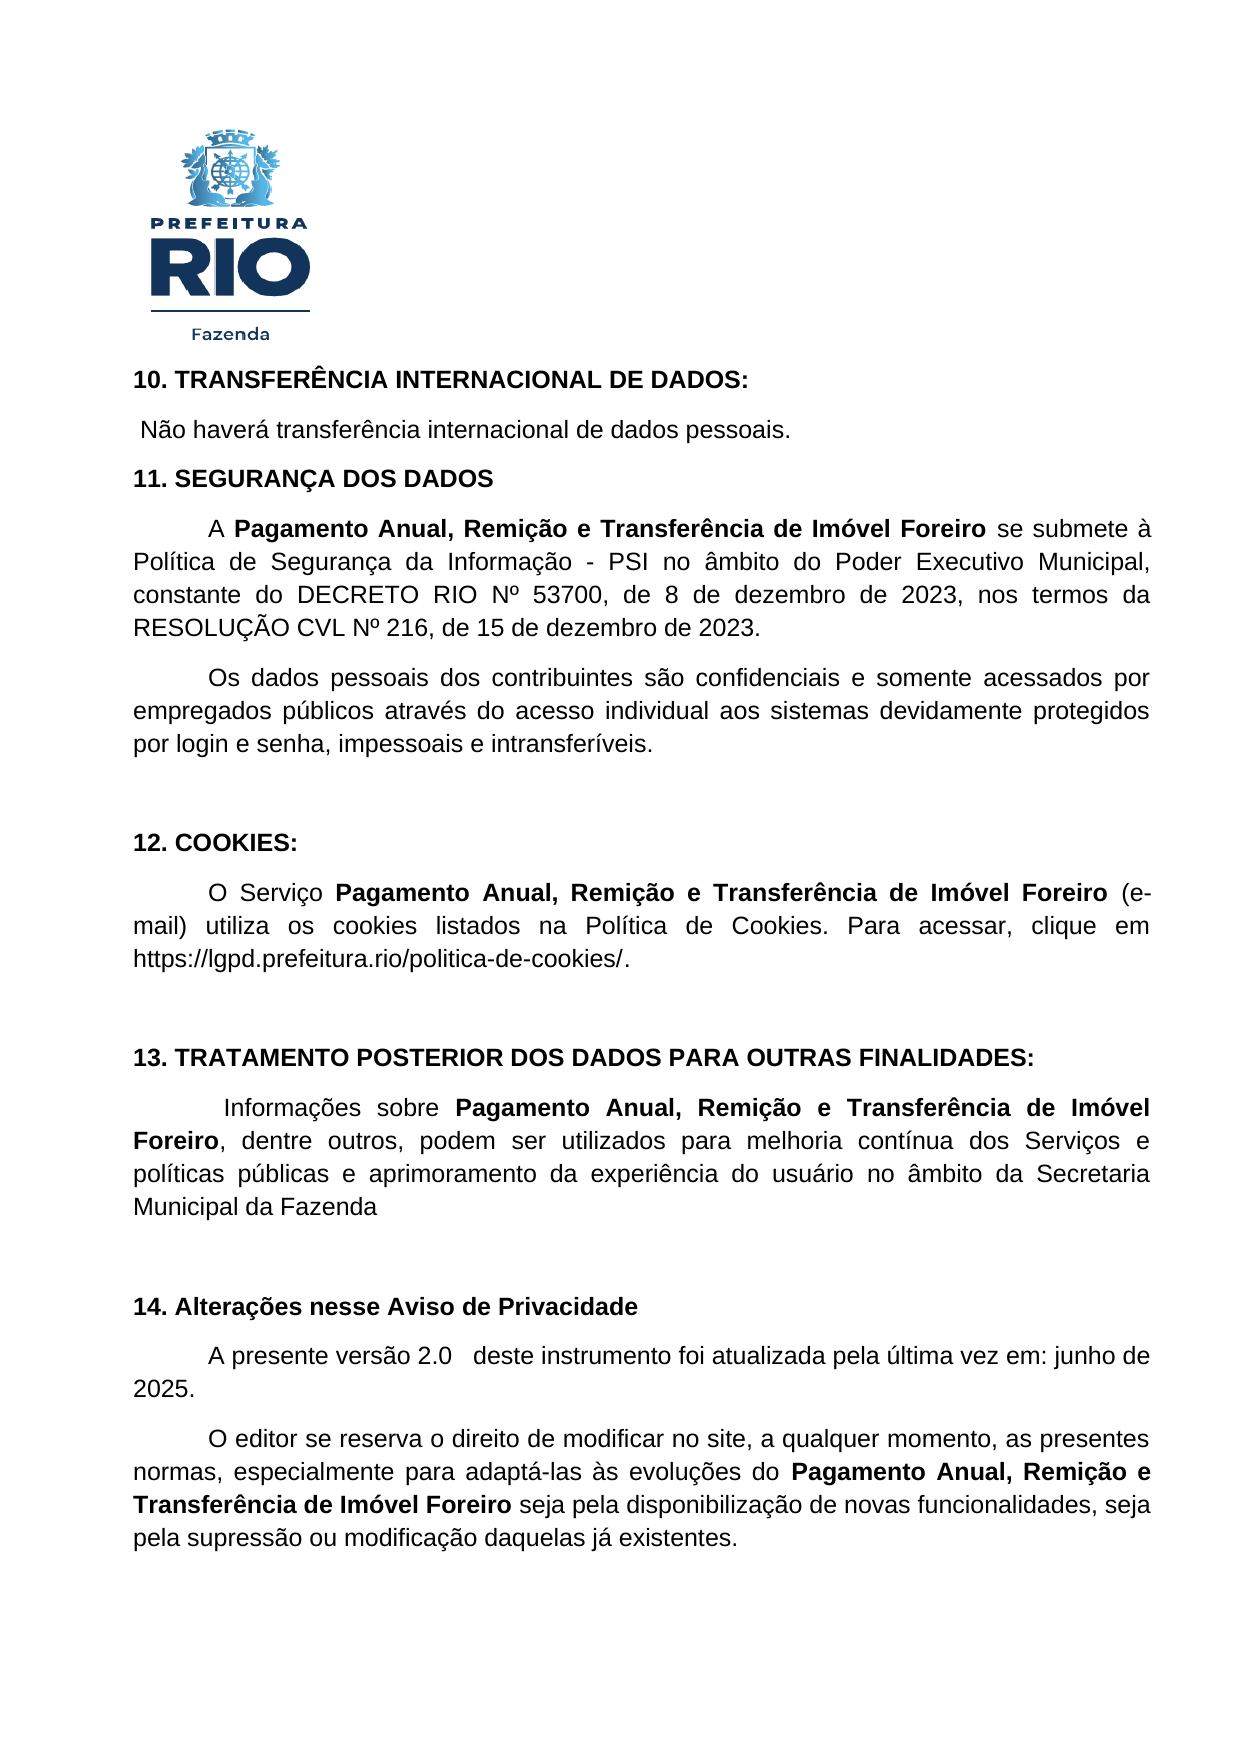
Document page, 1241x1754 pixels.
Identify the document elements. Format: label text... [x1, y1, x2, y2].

text Não haverá transferência internacional de dados pessoais. [133, 415, 1152, 443]
text Informações sobre Pagamento Anual, Remição e Transferência de Imóvel Foreiro, dentre outros, podem ser utilizados para melhoria contínua dos Serviços e políticas públicas e aprimoramento da experiência do usuário no âmbito da Secretaria Municipal da Fazenda [133, 1093, 1152, 1221]
text 10. TRANSFERÊNCIA INTERNACIONAL DE DADOS: [133, 365, 1152, 394]
text 12. COOKIES: [133, 828, 1152, 857]
text O Serviço Pagamento Anual, Remição e Transferência de Imóvel Foreiro (e-mail) utiliza os cookies listados na Política de Cookies. Para acessar, clique em https://lgpd.prefeitura.rio/politica-de-cookies/. [133, 878, 1152, 973]
text A presente versão 2.0 deste instrumento foi atualizada pela última vez em: junho de 2025. [133, 1341, 1152, 1403]
text Os dados pessoais dos contribuintes são confidenciais e somente acessados por empregados públicos através do acesso individual aos sistemas devidamente protegidos por login e senha, impessoais e intransferíveis. [133, 663, 1152, 758]
picture [132, 118, 327, 347]
text 13. TRATAMENTO POSTERIOR DOS DADOS PARA OUTRAS FINALIDADES: [133, 1043, 1152, 1072]
text 11. SEGURANÇA DOS DADOS [133, 464, 1152, 493]
text A Pagamento Anual, Remição e Transferência de Imóvel Foreiro se submete à Política de Segurança da Informação - PSI no âmbito do Poder Executivo Municipal, constante do DECRETO RIO Nº 53700, de 8 de dezembro de 2023, nos termos da RESOLUÇÃO CVL Nº 216, de 15 de dezembro de 2023. [133, 514, 1152, 642]
text O editor se reserva o direito de modificar no site, a qualquer momento, as presentes normas, especialmente para adaptá-las às evoluções do Pagamento Anual, Remição e Transferência de Imóvel Foreiro seja pela disponibilização de novas funcionalidades, seja pela supressão ou modificação daquelas já existentes. [133, 1424, 1152, 1552]
text 14. Alterações nesse Aviso de Privacidade [133, 1292, 1152, 1320]
